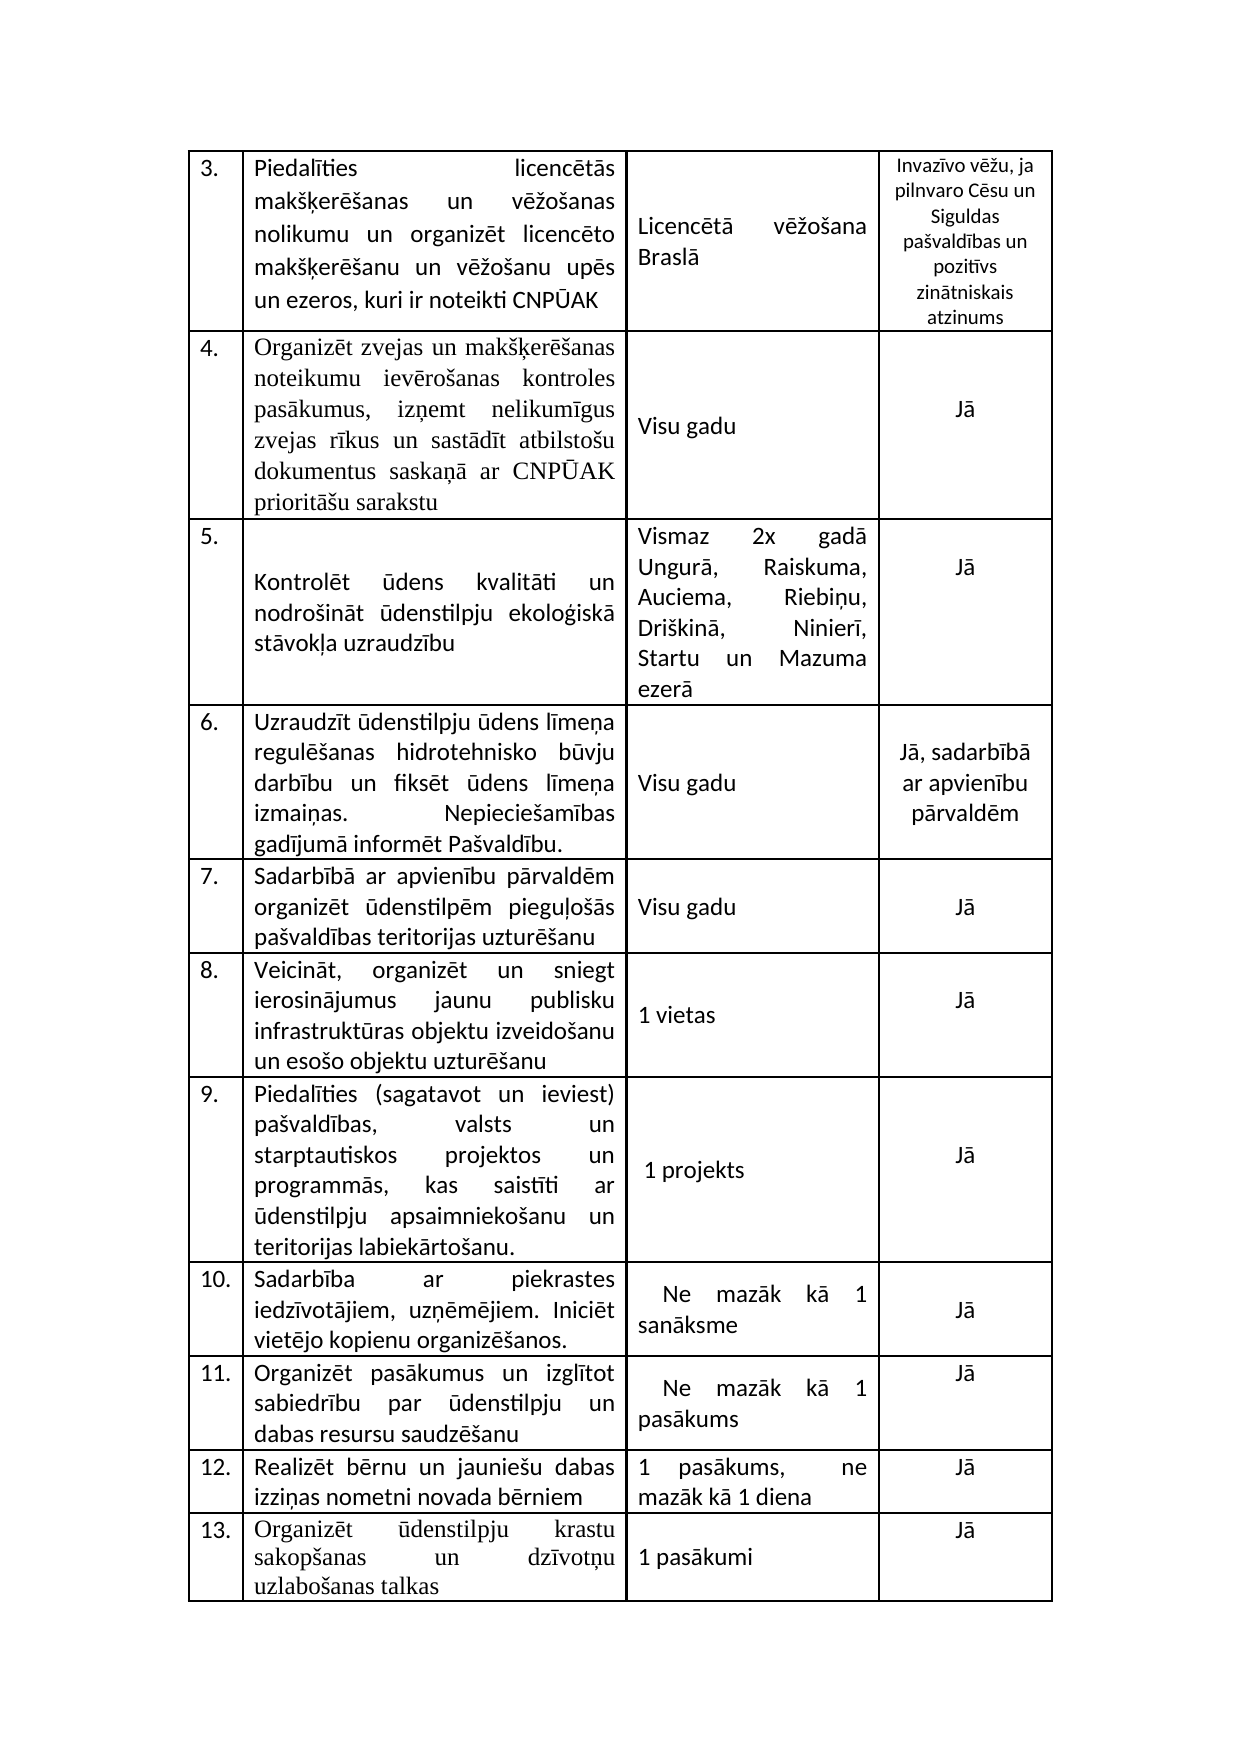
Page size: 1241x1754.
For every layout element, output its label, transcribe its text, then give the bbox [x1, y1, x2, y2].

table_cell Jā [880, 860, 1051, 952]
table_cell 1 vietas [628, 954, 878, 1076]
table_cell Jā [880, 1357, 1051, 1448]
table_cell Ne mazāk kā 1 sanāksme [628, 1263, 878, 1355]
table_cell Organizēt zvejas un makšķerēšanas noteikumu ievērošanas kontroles pasākumus, izņemt nelikumīgus zvejas rīkus un sastādīt atbilstošu dokumentus saskaņā ar CNPŪAK prioritāšu sarakstu [244, 332, 625, 518]
table_cell Piedalīties (sagatavot un ieviest) pašvaldības, valsts un starptautiskos projektos un programmās, kas saistīti ar ūdenstilpju apsaimniekošanu un teritorijas labiekārtošanu. [244, 1078, 625, 1261]
table_cell 3. [190, 152, 242, 330]
table_cell Uzraudzīt ūdenstilpju ūdens līmeņa regulēšanas hidrotehnisko būvju darbību un fiksēt ūdens līmeņa izmaiņas. Nepieciešamības gadījumā informēt Pašvaldību. [244, 706, 625, 858]
table_cell Realizēt bērnu un jauniešu dabas izziņas nometni novada bērniem [244, 1451, 625, 1512]
table_cell Jā [880, 1263, 1051, 1355]
table_cell Jā [880, 520, 1051, 703]
table_cell 1 pasākumi [628, 1514, 878, 1600]
table_cell 11. [190, 1357, 242, 1448]
table_cell Sadarbība ar piekrastes iedzīvotājiem, uzņēmējiem. Iniciēt vietējo kopienu organizēšanos. [244, 1263, 625, 1355]
table_cell Jā [880, 1078, 1051, 1261]
table_cell 1 pasākums, ne mazāk kā 1 diena [628, 1451, 878, 1512]
table_cell Organizēt pasākumus un izglītot sabiedrību par ūdenstilpju un dabas resursu saudzēšanu [244, 1357, 625, 1448]
table_cell Jā [880, 1514, 1051, 1600]
table_cell Sadarbībā ar apvienību pārvaldēm organizēt ūdenstilpēm pieguļošās pašvaldības teritorijas uzturēšanu [244, 860, 625, 952]
table_cell 9. [190, 1078, 242, 1261]
table_cell Invazīvo vēžu, ja pilnvaro Cēsu un Siguldas pašvaldības un pozitīvs zinātniskais atzinums [880, 152, 1051, 330]
table_cell Jā [880, 332, 1051, 518]
table_cell 6. [190, 706, 242, 858]
table_cell Vismaz 2x gadā Ungurā, Raiskuma, Auciema, Riebiņu, Driškinā, Ninierī, Startu un Mazuma ezerā [628, 520, 878, 703]
table_cell Piedalīties licencētās makšķerēšanas un vēžošanas nolikumu un organizēt licencēto makšķerēšanu un vēžošanu upēs un ezeros, kuri ir noteikti CNPŪAK [244, 152, 625, 330]
table_cell 12. [190, 1451, 242, 1512]
table_cell Jā, sadarbībā ar apvienību pārvaldēm [880, 706, 1051, 858]
table_cell Ne mazāk kā 1 pasākums [628, 1357, 878, 1448]
table_cell Kontrolēt ūdens kvalitāti un nodrošināt ūdenstilpju ekoloģiskā stāvokļa uzraudzību [244, 520, 625, 703]
table_cell Licencētā vēžošana Braslā [628, 152, 878, 330]
table_cell 5. [190, 520, 242, 703]
table_cell 10. [190, 1263, 242, 1355]
table_cell Jā [880, 1451, 1051, 1512]
table_cell Jā [880, 954, 1051, 1076]
table_cell 4. [190, 332, 242, 518]
table_cell Veicināt, organizēt un sniegt ierosinājumus jaunu publisku infrastruktūras objektu izveidošanu un esošo objektu uzturēšanu [244, 954, 625, 1076]
table_cell Organizēt ūdenstilpju krastu sakopšanas un dzīvotņu uzlabošanas talkas [244, 1514, 625, 1600]
table_cell Visu gadu [628, 706, 878, 858]
table_cell 8. [190, 954, 242, 1076]
table_cell Visu gadu [628, 332, 878, 518]
table_cell 13. [190, 1514, 242, 1600]
table_cell 1 projekts [628, 1078, 878, 1261]
table_cell Visu gadu [628, 860, 878, 952]
table_cell 7. [190, 860, 242, 952]
